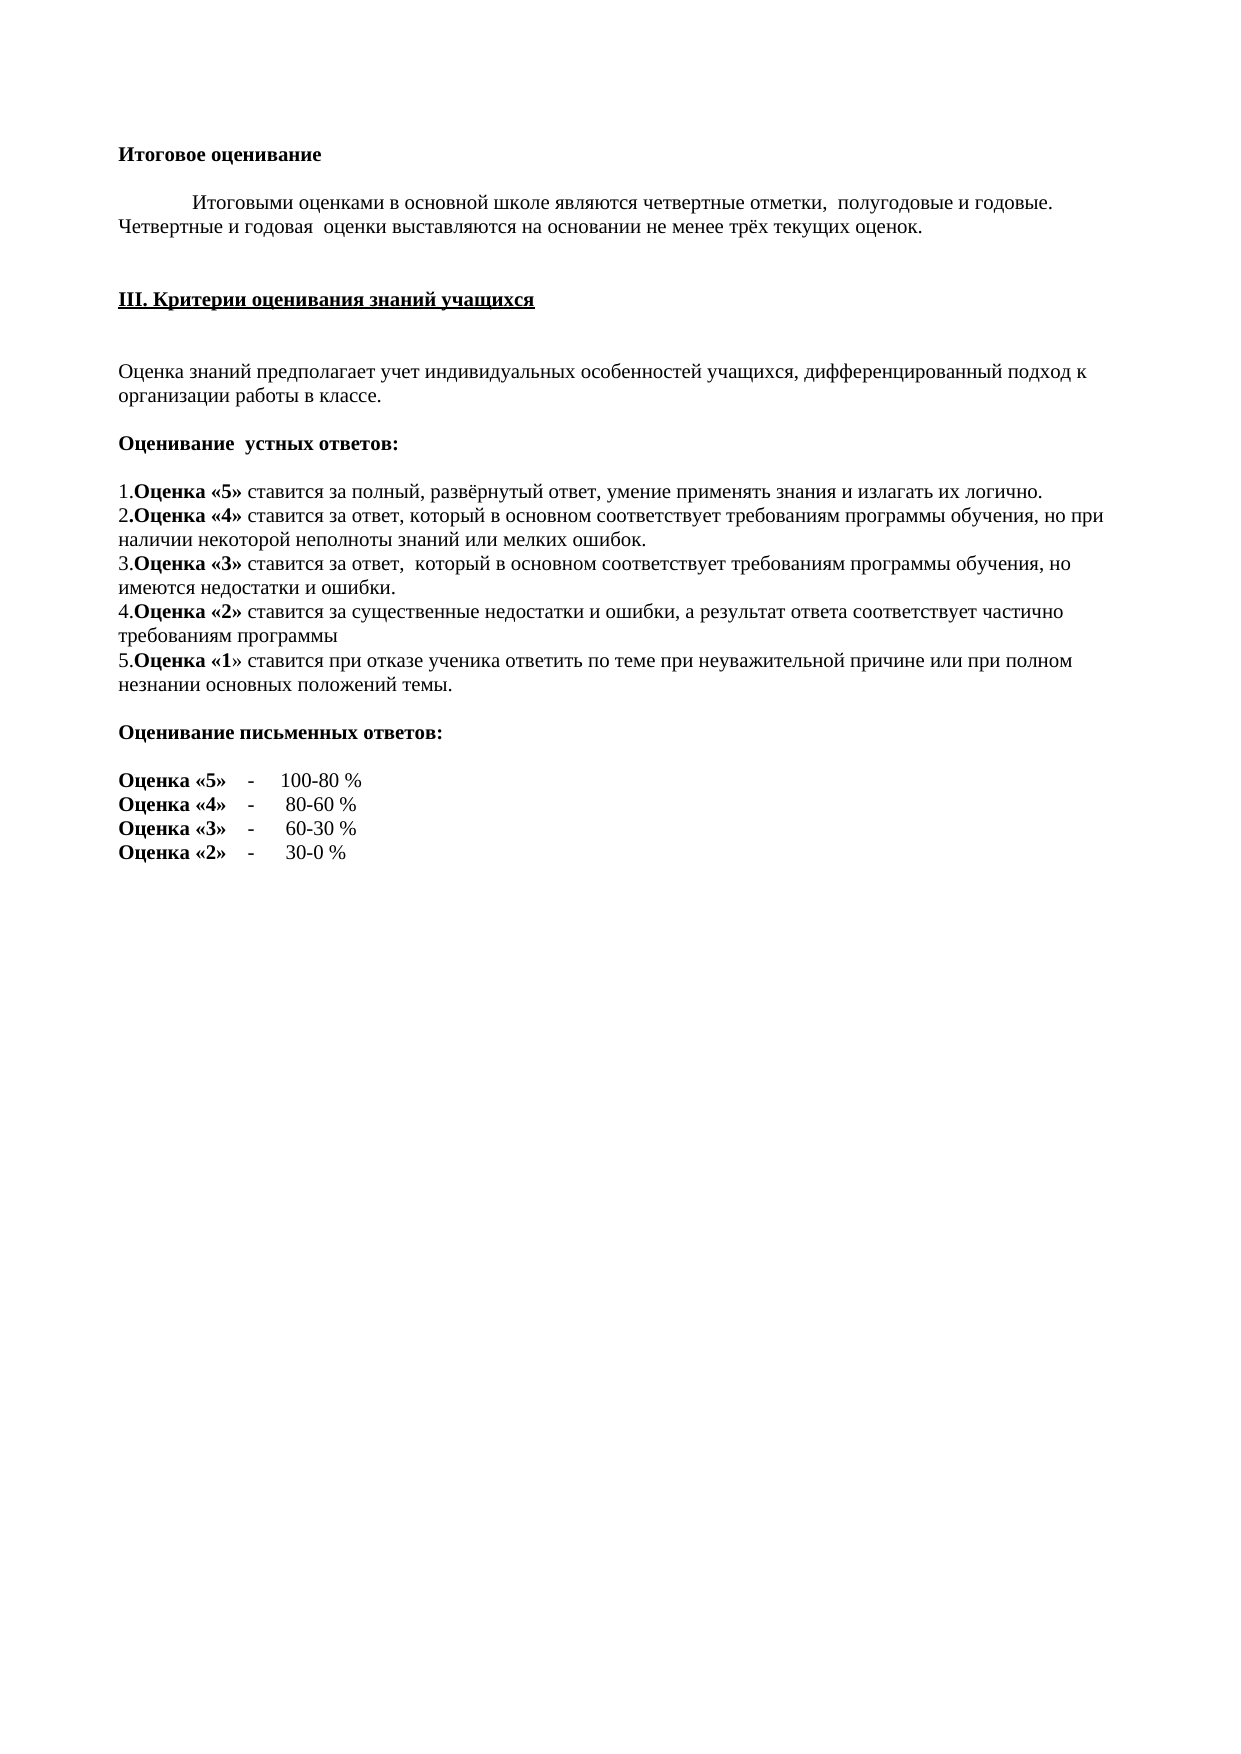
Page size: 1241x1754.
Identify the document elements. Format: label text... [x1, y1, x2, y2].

text 2.Оценка «4» ставится за ответ, который в основном соответствует требованиям программы обучения, но при наличии некоторой неполноты знаний или мелких ошибок. [118, 503, 1152, 551]
text Оценивание устных ответов: [118, 407, 1152, 455]
text Оценка «4» - 80-60 % [118, 792, 1152, 816]
text Итоговыми оценками в основной школе являются четвертные отметки, полугодовые и годовые. [118, 190, 1152, 214]
text 4.Оценка «2» ставится за существенные недостатки и ошибки, а результат ответа соответствует частично требованиям программы [118, 599, 1152, 647]
text Оценивание письменных ответов: [118, 720, 1152, 744]
text Итоговое оценивание [118, 142, 1152, 166]
text 3.Оценка «3» ставится за ответ, который в основном соответствует требованиям программы обучения, но имеются недостатки и ошибки. [118, 551, 1152, 599]
text Оценка «2» - 30-0 % [118, 840, 1152, 864]
text Оценка «3» - 60-30 % [118, 816, 1152, 840]
text 5.Оценка «1» ставится при отказе ученика ответить по теме при неуважительной причине или при полном незнании основных положений темы. [118, 647, 1152, 696]
text Оценка знаний предполагает учет индивидуальных особенностей учащихся, дифференцированный подход к организации работы в классе. [118, 359, 1152, 407]
text Четвертные и годовая оценки выставляются на основании не менее трёх текущих оценок. [118, 214, 1152, 238]
text 1.Оценка «5» ставится за полный, развёрнутый ответ, умение применять знания и излагать их логично. [118, 479, 1152, 503]
text Оценка «5» - 100-80 % [118, 768, 1152, 792]
text III. Критерии оценивания знаний учащихся [118, 287, 1152, 311]
